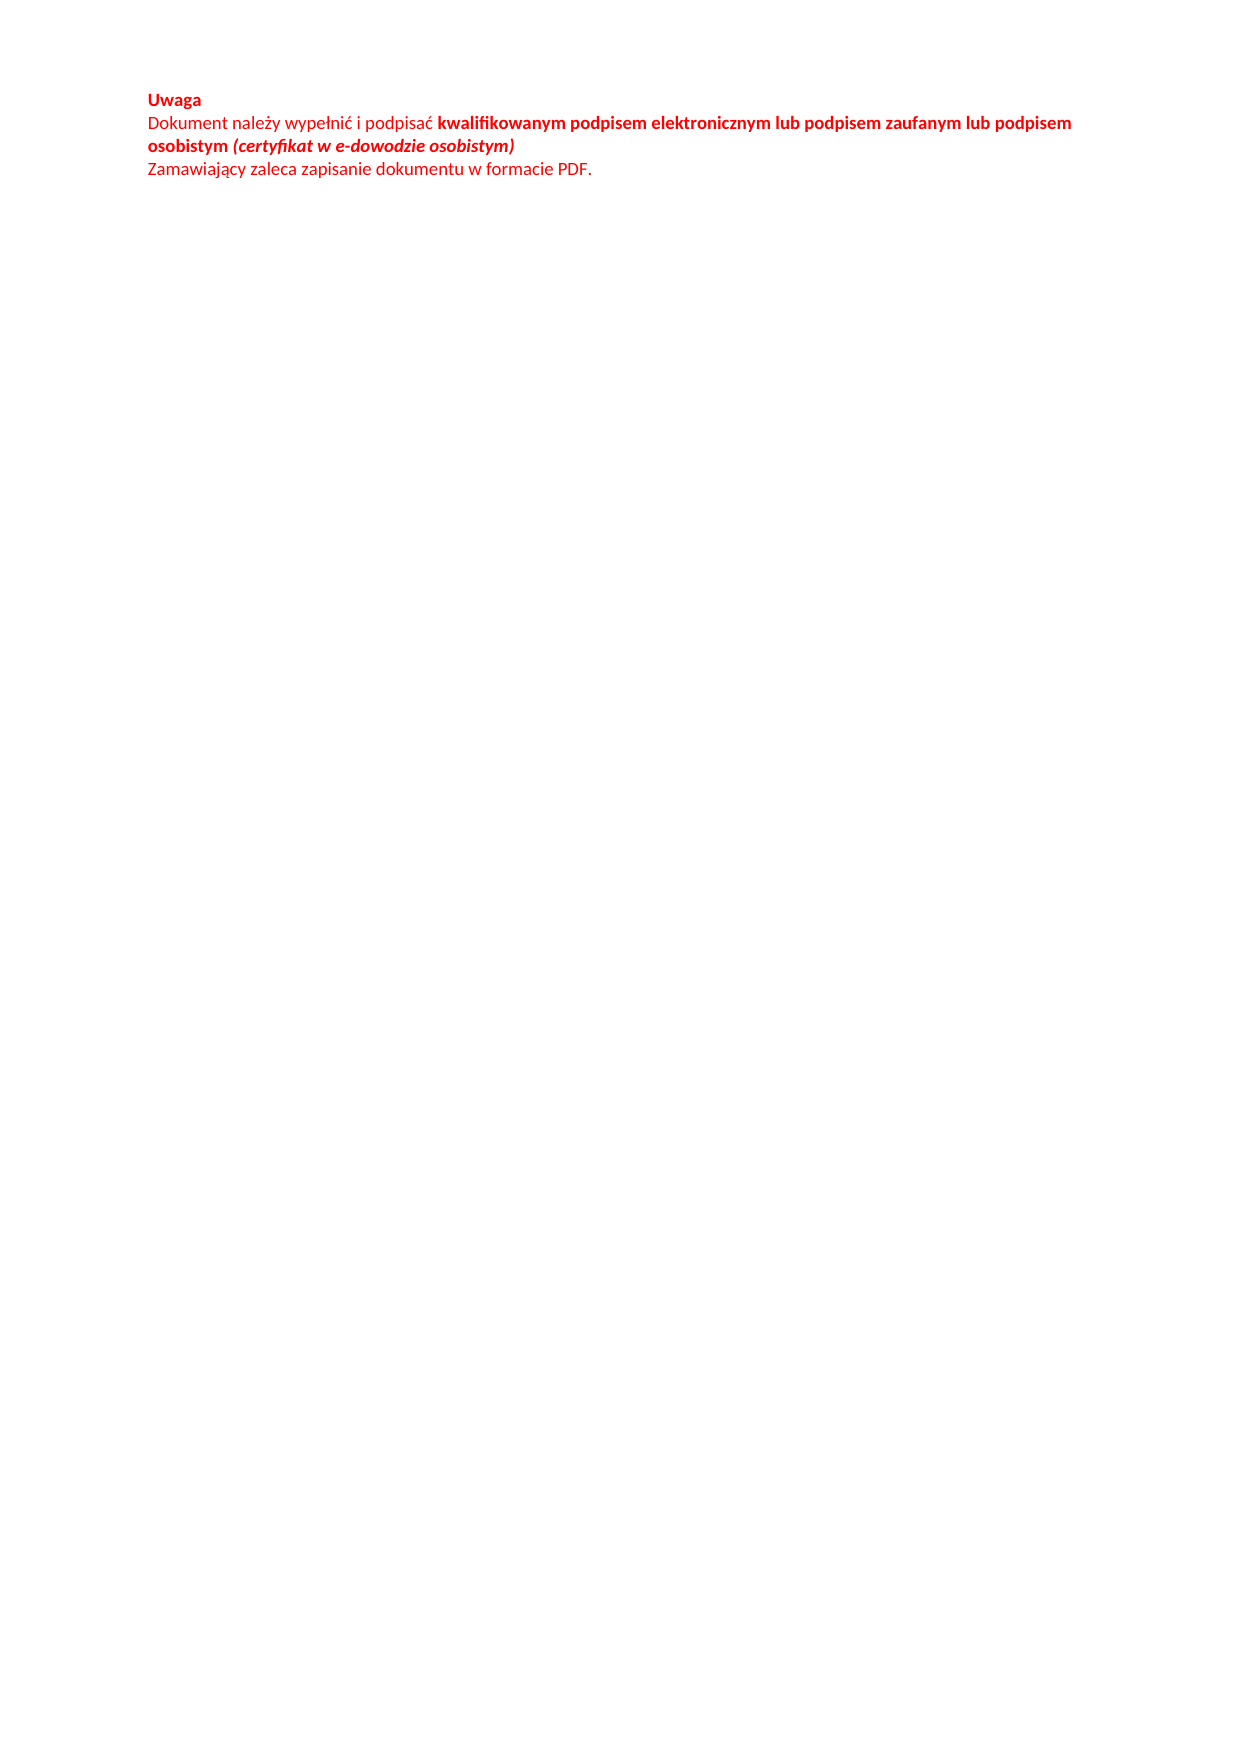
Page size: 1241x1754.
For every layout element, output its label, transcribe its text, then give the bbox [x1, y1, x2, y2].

text Uwaga [148, 89, 1092, 112]
text Dokument należy wypełnić i podpisać kwalifikowanym podpisem elektronicznym lub podpisem zaufanym lub podpisem osobistym (certyfikat w e-dowodzie osobistym) [148, 112, 1092, 157]
text Zamawiający zaleca zapisanie dokumentu w formacie PDF. [148, 157, 1092, 180]
